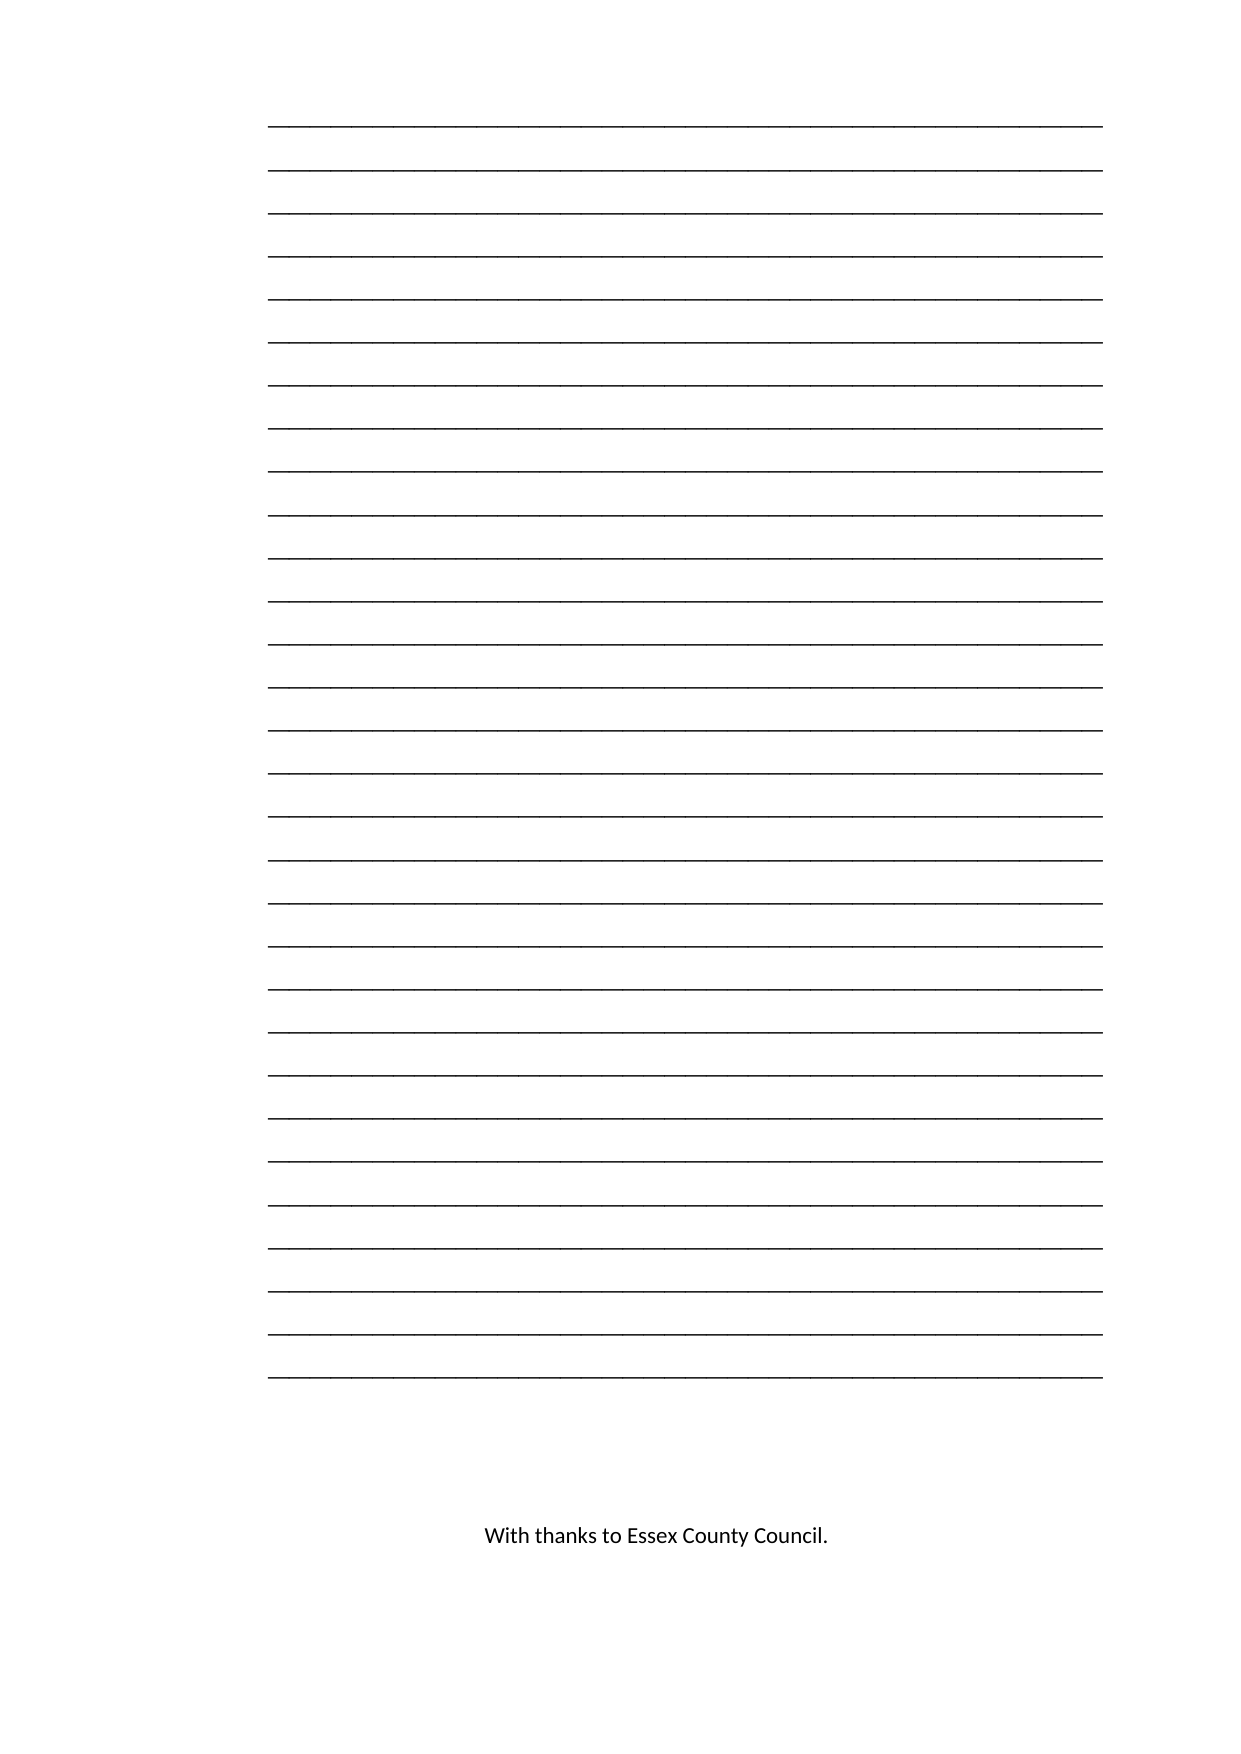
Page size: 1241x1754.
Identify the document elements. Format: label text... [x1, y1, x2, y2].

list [268, 89, 1122, 779]
list ________________________________________________________________________________________________________________________________________________________________________________________________________________________________________________________________________________________________________________________________________________________________________________________________________________________________________________________________________________________________________________________________________________________________________________ [268, 779, 1122, 1382]
